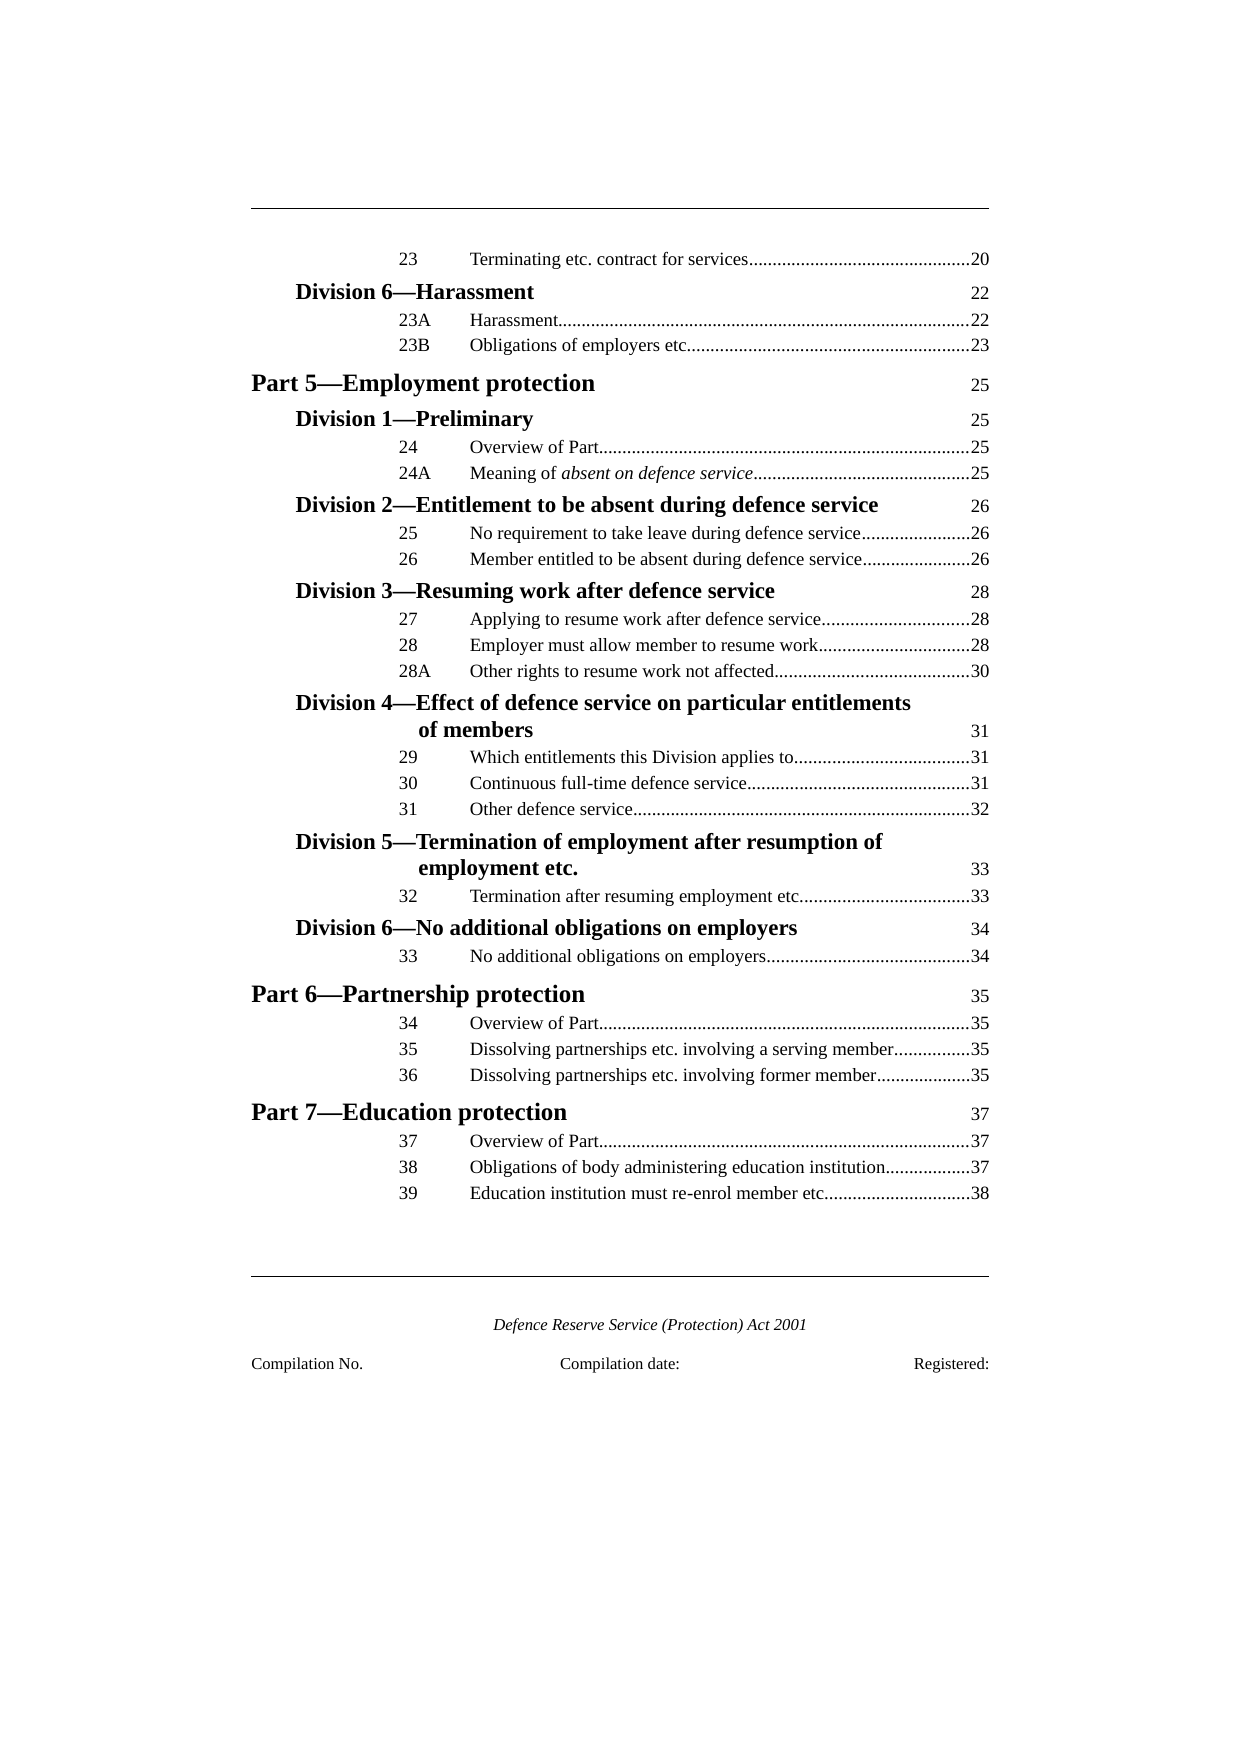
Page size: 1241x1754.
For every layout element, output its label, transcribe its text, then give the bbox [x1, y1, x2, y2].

text 23A Harassment 22 [399, 308, 930, 330]
text Division 4—Effect of defence service on particular entitlements of members 31 [295, 689, 930, 742]
text 28A Other rights to resume work not affected 30 [399, 659, 930, 681]
text Part 6—Partnership protection 35 [251, 979, 930, 1008]
text 37 Overview of Part 37 [399, 1130, 930, 1152]
text 24 Overview of Part 25 [399, 436, 930, 457]
text 32 Termination after resuming employment etc. 33 [399, 884, 930, 906]
text 31 Other defence service 32 [399, 798, 930, 819]
text Division 3—Resuming work after defence service 28 [295, 578, 930, 604]
text 24A Meaning of absent on defence service 25 [399, 462, 930, 483]
text Part 5—Employment protection 25 [251, 368, 930, 397]
text Division 5—Termination of employment after resumption of employment etc. 33 [295, 828, 930, 880]
text 39 Education institution must re-enrol member etc. 38 [399, 1182, 930, 1203]
text 36 Dissolving partnerships etc. involving former member 35 [399, 1063, 930, 1085]
text 33 No additional obligations on employers 34 [399, 945, 930, 967]
text Part 7—Education protection 37 [251, 1097, 930, 1126]
text 23 Terminating etc. contract for services 20 [399, 248, 930, 269]
text Division 1—Preliminary 25 [295, 405, 930, 432]
text 34 Overview of Part 35 [399, 1012, 930, 1033]
text 23B Obligations of employers etc. 23 [399, 334, 930, 356]
text 38 Obligations of body administering education institution 37 [399, 1156, 930, 1178]
text Division 2—Entitlement to be absent during defence service 26 [295, 491, 930, 518]
text 30 Continuous full-time defence service 31 [399, 772, 930, 794]
text 28 Employer must allow member to resume work 28 [399, 634, 930, 655]
text 26 Member entitled to be absent during defence service 26 [399, 548, 930, 569]
text 25 No requirement to take leave during defence service 26 [399, 522, 930, 543]
text Division 6—No additional obligations on employers 34 [295, 914, 930, 941]
text 27 Applying to resume work after defence service 28 [399, 608, 930, 630]
text 35 Dissolving partnerships etc. involving a serving member 35 [399, 1038, 930, 1059]
text Division 6—Harassment 22 [295, 278, 930, 304]
text 29 Which entitlements this Division applies to 31 [399, 746, 930, 768]
